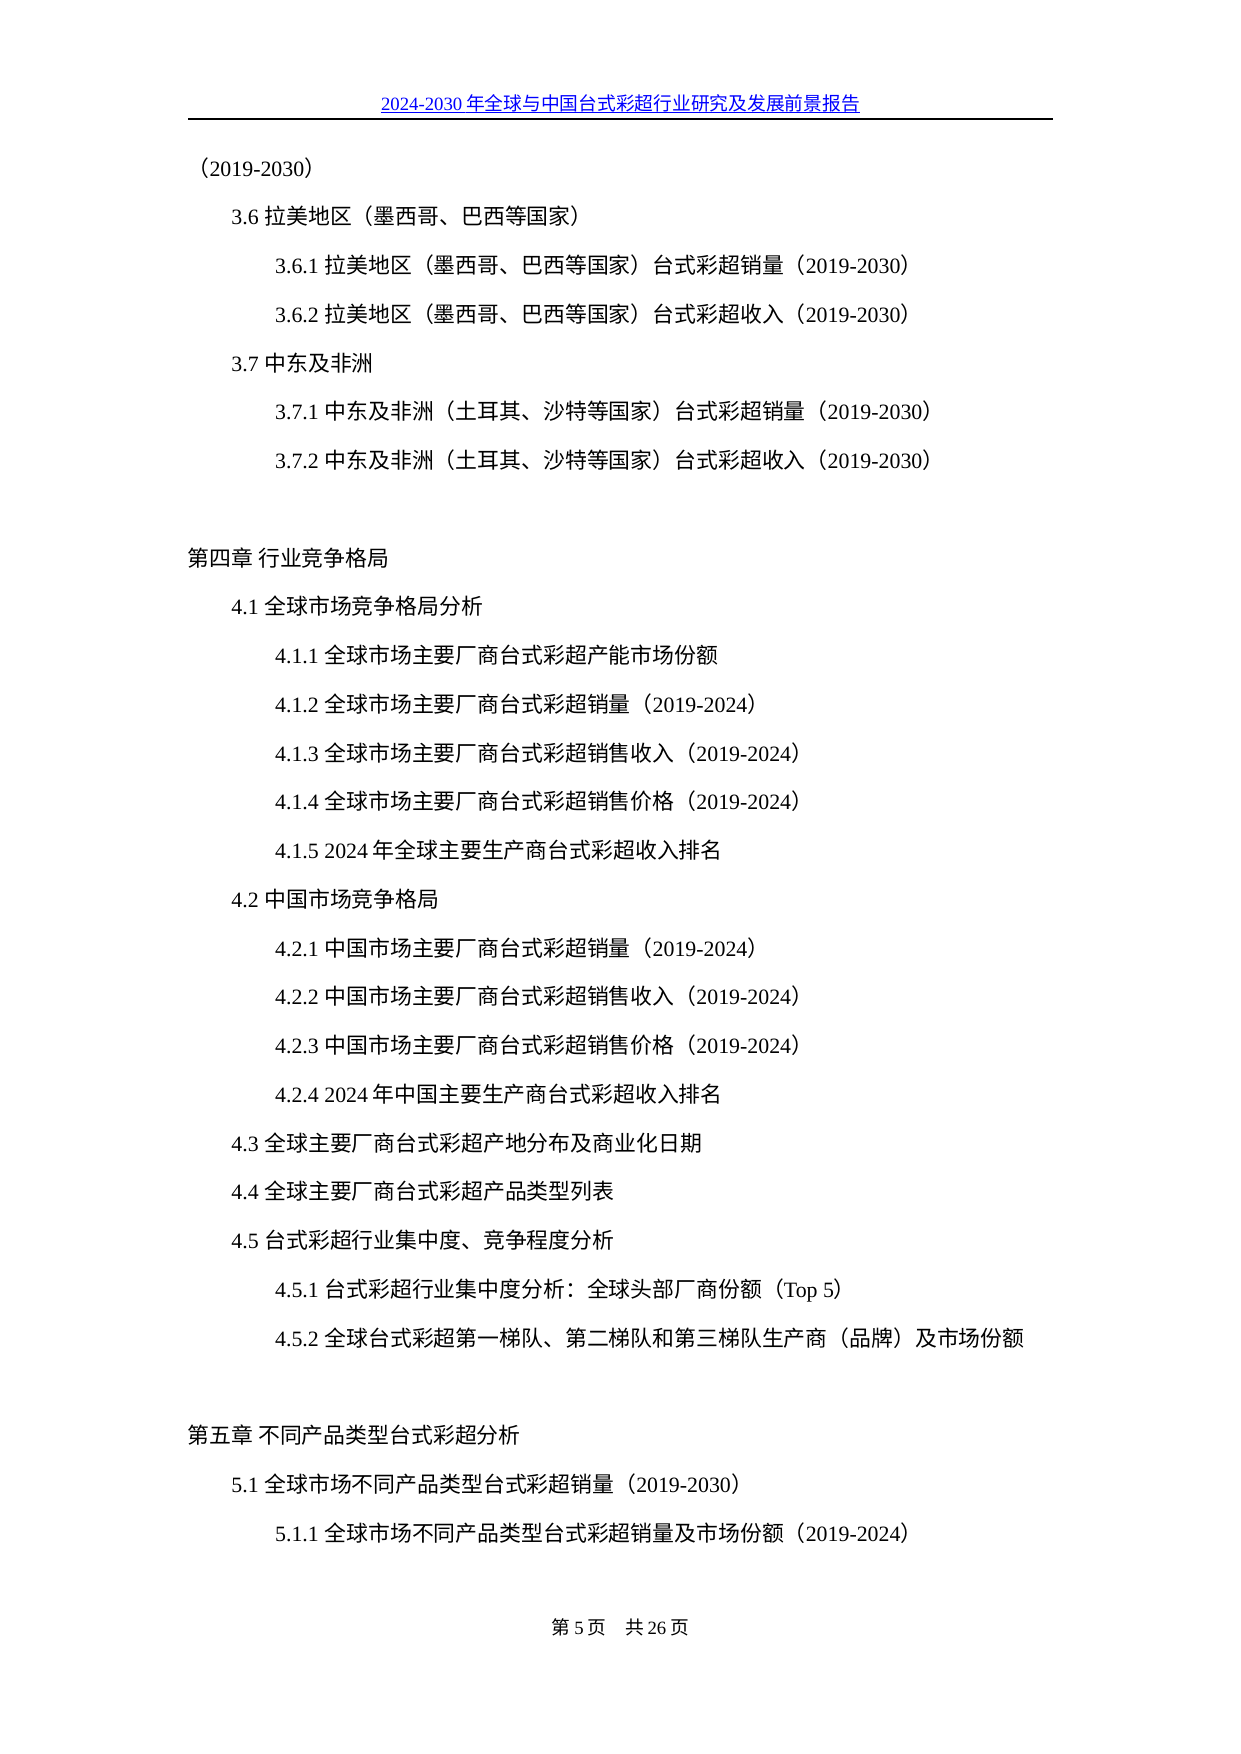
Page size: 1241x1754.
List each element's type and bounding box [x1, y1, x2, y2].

text [187, 150, 1053, 1548]
